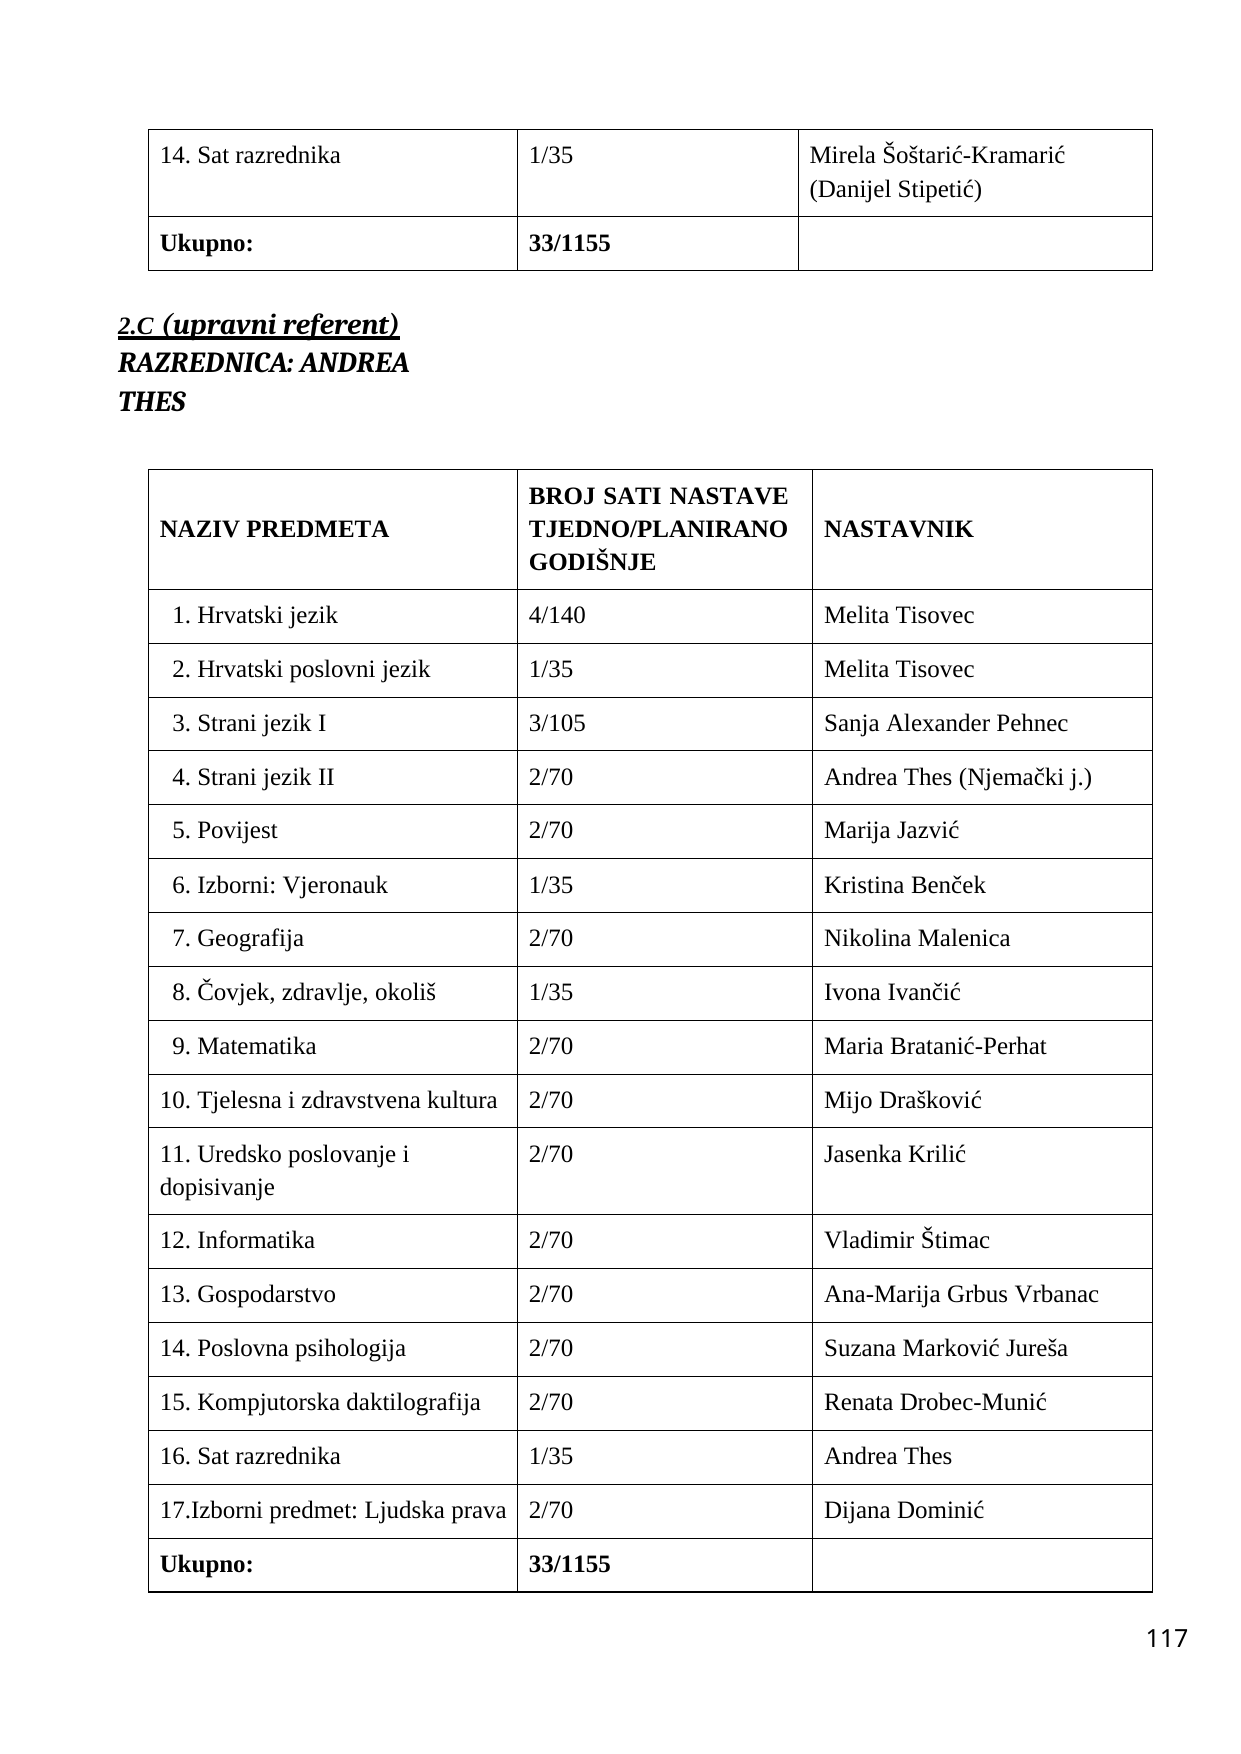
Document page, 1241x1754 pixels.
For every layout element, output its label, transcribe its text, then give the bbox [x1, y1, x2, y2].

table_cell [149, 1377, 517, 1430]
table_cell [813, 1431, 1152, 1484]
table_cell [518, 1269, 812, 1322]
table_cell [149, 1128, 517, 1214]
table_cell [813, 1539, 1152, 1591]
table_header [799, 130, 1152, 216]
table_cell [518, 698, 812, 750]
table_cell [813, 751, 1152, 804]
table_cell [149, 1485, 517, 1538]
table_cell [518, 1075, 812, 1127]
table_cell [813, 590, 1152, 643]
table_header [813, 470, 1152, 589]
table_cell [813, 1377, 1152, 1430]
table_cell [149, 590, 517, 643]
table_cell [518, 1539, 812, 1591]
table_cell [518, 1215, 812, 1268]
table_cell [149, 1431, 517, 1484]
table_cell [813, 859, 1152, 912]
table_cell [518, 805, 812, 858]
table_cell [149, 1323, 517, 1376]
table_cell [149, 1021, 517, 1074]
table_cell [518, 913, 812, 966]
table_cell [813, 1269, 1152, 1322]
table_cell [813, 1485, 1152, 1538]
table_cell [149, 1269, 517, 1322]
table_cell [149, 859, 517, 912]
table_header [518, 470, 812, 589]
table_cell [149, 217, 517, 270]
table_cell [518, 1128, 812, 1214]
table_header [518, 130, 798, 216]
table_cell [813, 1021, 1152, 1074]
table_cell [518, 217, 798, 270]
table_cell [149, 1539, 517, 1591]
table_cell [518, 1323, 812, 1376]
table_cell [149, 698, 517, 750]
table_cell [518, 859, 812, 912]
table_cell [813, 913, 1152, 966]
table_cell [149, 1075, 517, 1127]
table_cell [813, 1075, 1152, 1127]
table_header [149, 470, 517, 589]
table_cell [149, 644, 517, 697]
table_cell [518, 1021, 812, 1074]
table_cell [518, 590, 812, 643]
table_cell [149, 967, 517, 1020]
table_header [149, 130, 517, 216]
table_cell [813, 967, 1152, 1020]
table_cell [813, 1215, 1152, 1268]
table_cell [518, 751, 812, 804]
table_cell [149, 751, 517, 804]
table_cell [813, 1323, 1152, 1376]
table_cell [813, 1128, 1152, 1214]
subtitle (upravni referent) RAZREDNICA: ANDREA THES [118, 308, 482, 419]
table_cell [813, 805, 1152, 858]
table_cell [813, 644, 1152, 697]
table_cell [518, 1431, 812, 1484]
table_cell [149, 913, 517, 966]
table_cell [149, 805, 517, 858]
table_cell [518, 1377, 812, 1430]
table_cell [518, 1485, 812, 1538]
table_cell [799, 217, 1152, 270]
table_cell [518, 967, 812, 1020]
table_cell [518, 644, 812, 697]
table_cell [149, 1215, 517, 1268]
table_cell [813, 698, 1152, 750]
